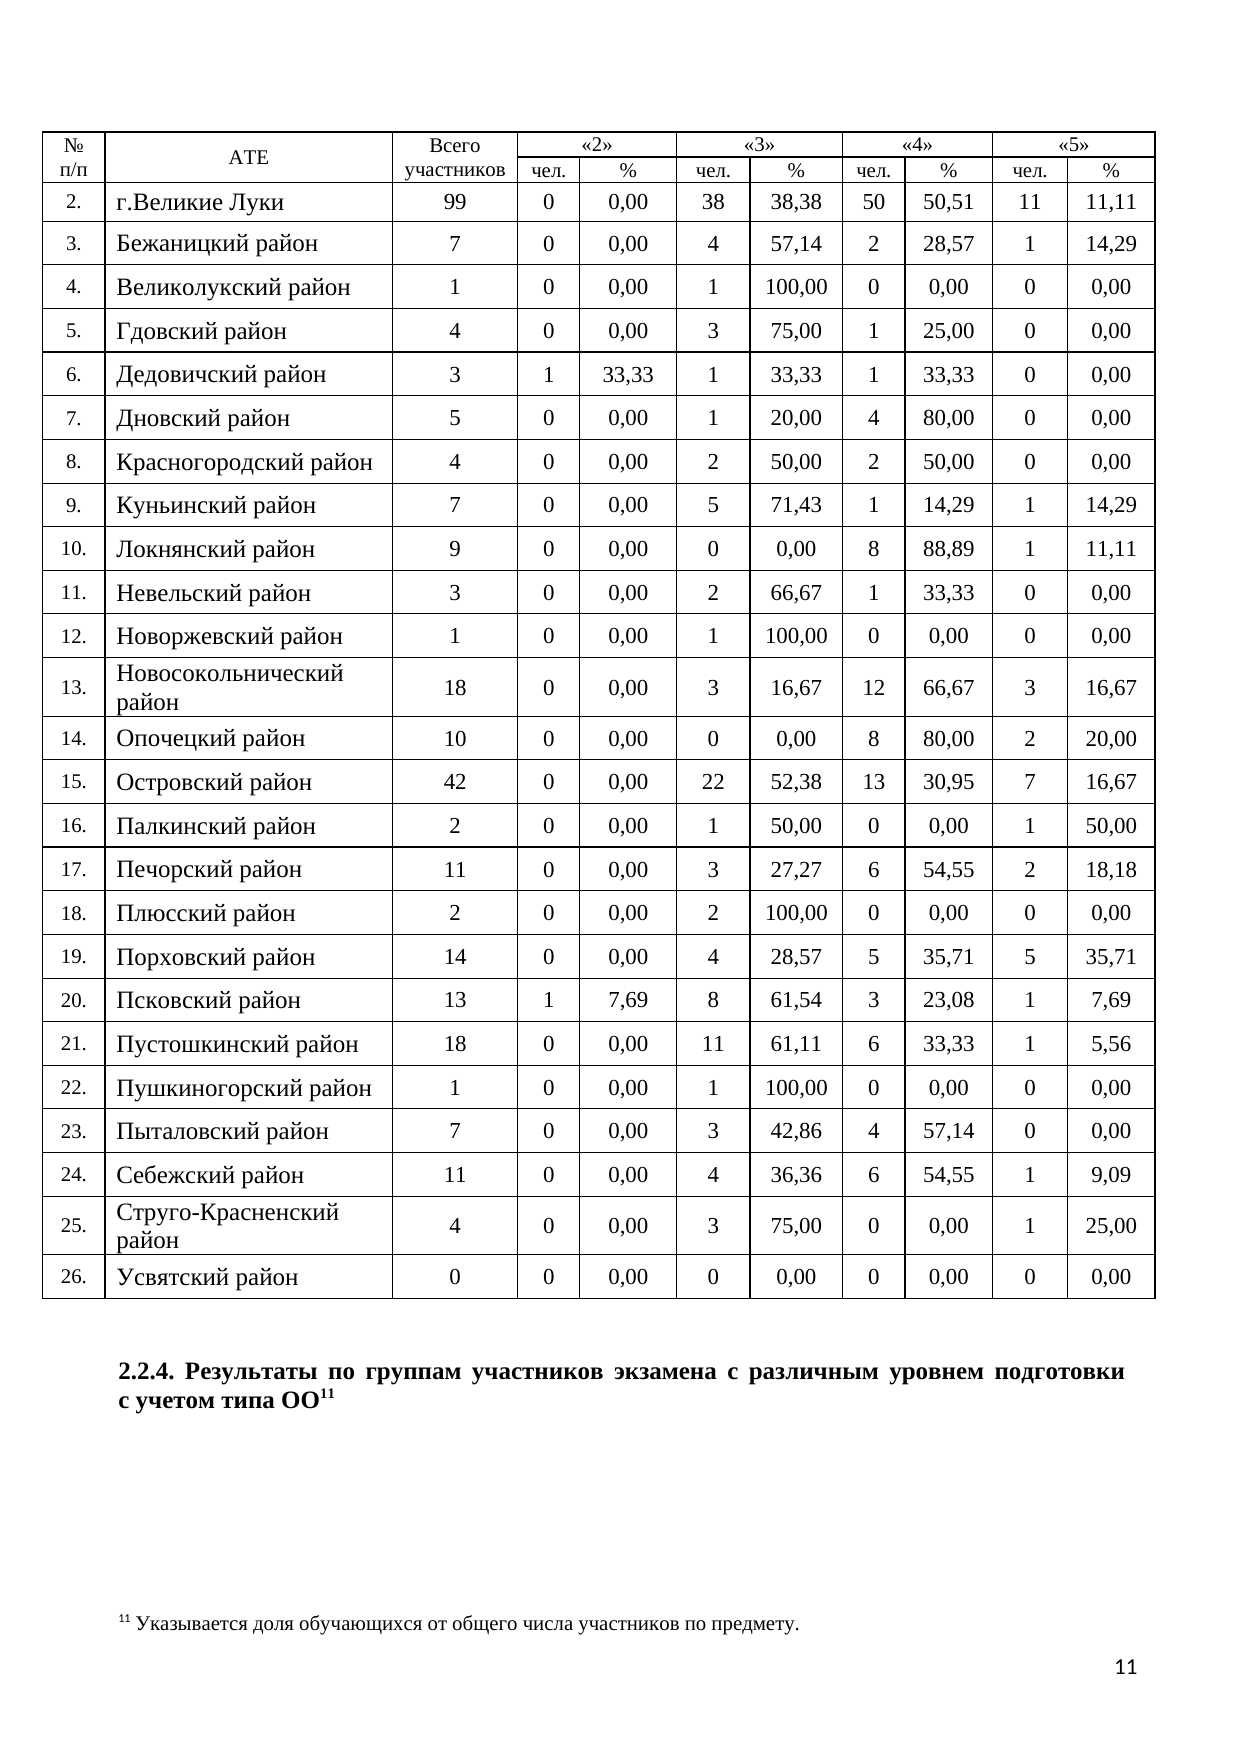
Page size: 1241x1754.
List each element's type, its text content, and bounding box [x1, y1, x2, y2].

table_cell 2 [993, 848, 1067, 890]
table_cell 3 [393, 571, 517, 613]
table_cell 0,00 [1068, 891, 1154, 934]
table_cell Островский район [106, 760, 392, 803]
table_cell 3 [677, 848, 749, 890]
table_cell 0 [518, 1197, 579, 1254]
table_cell 3 [677, 309, 749, 351]
table_cell 0,00 [580, 658, 676, 716]
table_cell 11 [393, 848, 517, 890]
table_cell 1 [393, 1066, 517, 1108]
table_cell Палкинский район [106, 804, 392, 846]
table_cell 0 [677, 1255, 749, 1298]
table_cell 0 [843, 265, 904, 308]
table_cell 0,00 [580, 1255, 676, 1298]
table_cell 2 [393, 804, 517, 846]
table_cell 19. [43, 935, 104, 977]
table_cell 22. [43, 1066, 104, 1108]
table_cell 1 [993, 979, 1067, 1021]
table_cell 4 [677, 935, 749, 977]
table_cell 13 [843, 760, 904, 803]
table_cell Локнянский район [106, 527, 392, 570]
table_cell 22 [677, 760, 749, 803]
table_cell 61,11 [751, 1022, 842, 1065]
table_cell 4 [677, 1153, 749, 1196]
table_cell Невельский район [106, 571, 392, 613]
table_cell 14,29 [1068, 222, 1154, 264]
table_cell 1 [993, 484, 1067, 526]
table_cell 35,71 [1068, 935, 1154, 977]
table_cell 4 [677, 222, 749, 264]
table_cell 50,00 [751, 440, 842, 482]
table_cell 0 [843, 614, 904, 657]
table_cell Куньинский район [106, 484, 392, 526]
table_cell 0 [518, 891, 579, 934]
table_cell 0 [677, 717, 749, 759]
table_cell 0,00 [580, 614, 676, 657]
table_cell 0 [518, 1109, 579, 1152]
table_cell 100,00 [751, 265, 842, 308]
table_cell 1 [677, 353, 749, 395]
table_cell 8. [43, 440, 104, 482]
table_cell Себежский район [106, 1153, 392, 1196]
table_cell Пушкиногорский район [106, 1066, 392, 1108]
table_cell 0 [518, 571, 579, 613]
table_cell 0,00 [580, 309, 676, 351]
table_cell 0 [518, 484, 579, 526]
table_cell 1 [993, 222, 1067, 264]
table_cell 0,00 [580, 1022, 676, 1065]
table_cell 0,00 [580, 804, 676, 846]
table_cell 66,67 [906, 658, 992, 716]
table_cell % [580, 158, 676, 182]
table_cell 71,43 [751, 484, 842, 526]
table_cell 1 [993, 804, 1067, 846]
table_cell 11,11 [1068, 183, 1154, 221]
table_cell 0 [518, 658, 579, 716]
table_cell 0 [843, 891, 904, 934]
table_cell 1 [843, 571, 904, 613]
table_cell 5 [393, 396, 517, 439]
table_cell 33,33 [906, 571, 992, 613]
table_cell 100,00 [751, 891, 842, 934]
table_cell Великолукский район [106, 265, 392, 308]
table_cell 0,00 [580, 222, 676, 264]
table_cell 20. [43, 979, 104, 1021]
table_cell 35,71 [906, 935, 992, 977]
table_cell 5 [993, 935, 1067, 977]
table_cell 0,00 [751, 1255, 842, 1298]
table_cell 0 [993, 440, 1067, 482]
table_cell 0 [993, 353, 1067, 395]
table_cell 0 [518, 1022, 579, 1065]
table_cell Бежаницкий район [106, 222, 392, 264]
table_cell Дновский район [106, 396, 392, 439]
table_cell г.Великие Луки [106, 183, 392, 221]
table_cell 3 [393, 353, 517, 395]
table_cell 7,69 [1068, 979, 1154, 1021]
table_cell Новосокольнический район [106, 658, 392, 716]
table_cell 1 [677, 804, 749, 846]
table_cell 0 [518, 935, 579, 977]
table_cell Опочецкий район [106, 717, 392, 759]
table_cell 38 [677, 183, 749, 221]
table_cell 8 [677, 979, 749, 1021]
table_cell 0 [993, 1109, 1067, 1152]
table_cell 14,29 [906, 484, 992, 526]
table_cell 25,00 [1068, 1197, 1154, 1254]
table_cell 36,36 [751, 1153, 842, 1196]
table_cell 38,38 [751, 183, 842, 221]
table_cell 33,33 [906, 353, 992, 395]
table_header АТЕ [106, 133, 392, 182]
table_header № п/п [43, 133, 104, 182]
table_cell 54,55 [906, 848, 992, 890]
table_cell 33,33 [906, 1022, 992, 1065]
table_cell Плюсский район [106, 891, 392, 934]
table_cell 4 [843, 1109, 904, 1152]
table_cell 9,09 [1068, 1153, 1154, 1196]
table_cell 0 [518, 265, 579, 308]
table_cell 6 [843, 1022, 904, 1065]
table_cell Усвятский район [106, 1255, 392, 1298]
table_cell 57,14 [751, 222, 842, 264]
table_cell 1 [993, 527, 1067, 570]
table_cell 5 [843, 935, 904, 977]
table_cell 15. [43, 760, 104, 803]
table_cell 1 [843, 309, 904, 351]
table_cell 16,67 [1068, 760, 1154, 803]
table_cell 14,29 [1068, 484, 1154, 526]
table_cell 2. [43, 183, 104, 221]
table_cell Красногородский район [106, 440, 392, 482]
table_cell 0,00 [580, 848, 676, 890]
table_cell 1 [993, 1153, 1067, 1196]
table_cell 0,00 [906, 1197, 992, 1254]
table_cell 100,00 [751, 614, 842, 657]
table_cell 2 [677, 440, 749, 482]
table_cell 2 [843, 440, 904, 482]
table_cell 0 [843, 1197, 904, 1254]
table_cell % [906, 158, 992, 182]
table_cell Пустошкинский район [106, 1022, 392, 1065]
table_cell 10 [393, 717, 517, 759]
table_cell 1 [677, 265, 749, 308]
table_cell 61,54 [751, 979, 842, 1021]
table_cell 11 [677, 1022, 749, 1065]
table_cell 0,00 [580, 717, 676, 759]
table_cell 11. [43, 571, 104, 613]
table_cell 28,57 [906, 222, 992, 264]
table_cell 0,00 [751, 527, 842, 570]
table_cell 1 [393, 265, 517, 308]
table_cell 0 [993, 891, 1067, 934]
table_cell 0 [518, 804, 579, 846]
table_cell 16,67 [1068, 658, 1154, 716]
table_cell 23,08 [906, 979, 992, 1021]
table_cell 50,00 [751, 804, 842, 846]
table_cell 7. [43, 396, 104, 439]
table_cell 6 [843, 848, 904, 890]
table_cell 18,18 [1068, 848, 1154, 890]
table_cell Порховский район [106, 935, 392, 977]
table_cell 33,33 [751, 353, 842, 395]
table_cell 0,00 [751, 717, 842, 759]
table_cell чел. [518, 158, 579, 182]
table_cell Псковский район [106, 979, 392, 1021]
table_cell 3 [677, 1197, 749, 1254]
table_cell 100,00 [751, 1066, 842, 1108]
table_cell 0,00 [580, 935, 676, 977]
table_cell 4. [43, 265, 104, 308]
table_cell 0,00 [1068, 614, 1154, 657]
table_cell 0,00 [580, 183, 676, 221]
table_cell 2 [993, 717, 1067, 759]
table_cell 0,00 [906, 1255, 992, 1298]
table_cell 0,00 [580, 527, 676, 570]
table_cell 1 [518, 979, 579, 1021]
table_cell 0,00 [906, 891, 992, 934]
table_cell 33,33 [580, 353, 676, 395]
table_cell 0 [518, 717, 579, 759]
table_cell 42,86 [751, 1109, 842, 1152]
table_cell 0 [518, 1153, 579, 1196]
table_cell 4 [393, 440, 517, 482]
table_cell 2 [843, 222, 904, 264]
table_cell 0,00 [1068, 440, 1154, 482]
table_cell 11 [993, 183, 1067, 221]
table_cell 7 [993, 760, 1067, 803]
table_cell 0 [993, 571, 1067, 613]
table_cell 0,00 [1068, 265, 1154, 308]
table_cell 0 [677, 527, 749, 570]
table_cell 0 [993, 1066, 1067, 1108]
table_cell 30,95 [906, 760, 992, 803]
table_header Всего участников [393, 133, 517, 182]
table_cell 0 [993, 1255, 1067, 1298]
table_cell 0 [518, 309, 579, 351]
table_cell 12 [843, 658, 904, 716]
table_header «5» [993, 133, 1154, 156]
table_cell 50,00 [1068, 804, 1154, 846]
table_cell Печорский район [106, 848, 392, 890]
table_cell 7,69 [580, 979, 676, 1021]
table_cell 7 [393, 1109, 517, 1152]
table_header «2» [518, 133, 676, 156]
table_cell 0 [993, 396, 1067, 439]
table_cell 11,11 [1068, 527, 1154, 570]
table_cell 1 [677, 1066, 749, 1108]
table_cell 4 [393, 309, 517, 351]
table_cell 17. [43, 848, 104, 890]
table_cell 0 [518, 848, 579, 890]
table_header «3» [677, 133, 842, 156]
table_cell 1 [393, 614, 517, 657]
table_cell 57,14 [906, 1109, 992, 1152]
table_cell 0,00 [906, 265, 992, 308]
table_cell 23. [43, 1109, 104, 1152]
table_cell 9 [393, 527, 517, 570]
table_cell 25. [43, 1197, 104, 1254]
table_cell 16. [43, 804, 104, 846]
table_cell 0 [518, 1255, 579, 1298]
table_cell 0,00 [1068, 1066, 1154, 1108]
table_cell 42 [393, 760, 517, 803]
table_cell 5. [43, 309, 104, 351]
table_cell чел. [993, 158, 1067, 182]
table_cell 0 [518, 222, 579, 264]
table_cell 24. [43, 1153, 104, 1196]
table_cell 0,00 [580, 1197, 676, 1254]
table_cell 75,00 [751, 309, 842, 351]
table_cell 88,89 [906, 527, 992, 570]
table_cell 0 [993, 265, 1067, 308]
table_cell 14 [393, 935, 517, 977]
table_cell 1 [677, 396, 749, 439]
table_cell 0,00 [580, 1153, 676, 1196]
table_cell 4 [393, 1197, 517, 1254]
table_cell 52,38 [751, 760, 842, 803]
table_cell 8 [843, 717, 904, 759]
table_cell 0,00 [1068, 396, 1154, 439]
table_cell 50,00 [906, 440, 992, 482]
table_cell 3 [843, 979, 904, 1021]
table_cell 1 [843, 353, 904, 395]
table_cell 0,00 [1068, 571, 1154, 613]
table_cell 0,00 [1068, 309, 1154, 351]
table_cell 14. [43, 717, 104, 759]
table_cell 99 [393, 183, 517, 221]
table_cell 0 [518, 183, 579, 221]
table_cell 3 [677, 1109, 749, 1152]
table_cell чел. [843, 158, 904, 182]
table_cell 80,00 [906, 396, 992, 439]
table_cell 0 [518, 396, 579, 439]
table_cell 0 [518, 760, 579, 803]
table_cell 66,67 [751, 571, 842, 613]
table_cell 0,00 [580, 265, 676, 308]
table_cell 5 [677, 484, 749, 526]
table_cell 1 [677, 614, 749, 657]
table_cell 0,00 [580, 1109, 676, 1152]
table_cell 0,00 [580, 396, 676, 439]
table_cell 11 [393, 1153, 517, 1196]
table_cell 0,00 [580, 484, 676, 526]
table_cell 13 [393, 979, 517, 1021]
table_cell 50,51 [906, 183, 992, 221]
table_cell Струго-Красненский район [106, 1197, 392, 1254]
table_cell 12. [43, 614, 104, 657]
table_cell Пыталовский район [106, 1109, 392, 1152]
table_cell % [751, 158, 842, 182]
table_cell 0,00 [580, 1066, 676, 1108]
table_cell 18 [393, 658, 517, 716]
table_cell 8 [843, 527, 904, 570]
table_cell 1 [518, 353, 579, 395]
table_cell 3 [993, 658, 1067, 716]
table_cell 0,00 [906, 804, 992, 846]
table_cell 25,00 [906, 309, 992, 351]
table_cell 0,00 [580, 440, 676, 482]
table_cell 75,00 [751, 1197, 842, 1254]
table_cell Дедовичский район [106, 353, 392, 395]
table_cell 1 [993, 1022, 1067, 1065]
table_cell 0 [993, 309, 1067, 351]
table_cell 6. [43, 353, 104, 395]
table_cell 0,00 [906, 614, 992, 657]
table_cell 20,00 [1068, 717, 1154, 759]
table_cell 21. [43, 1022, 104, 1065]
table_cell 0,00 [906, 1066, 992, 1108]
table_cell 0,00 [1068, 1255, 1154, 1298]
table_cell 5,56 [1068, 1022, 1154, 1065]
table_cell 0 [843, 1066, 904, 1108]
table_cell 0 [393, 1255, 517, 1298]
table_cell 0 [518, 440, 579, 482]
table_cell 4 [843, 396, 904, 439]
table_cell Гдовский район [106, 309, 392, 351]
table_cell 0,00 [580, 571, 676, 613]
table_cell 54,55 [906, 1153, 992, 1196]
table_cell Новоржевский район [106, 614, 392, 657]
table_cell 0 [518, 614, 579, 657]
table_cell 0 [843, 1255, 904, 1298]
table_cell 18. [43, 891, 104, 934]
table_cell 50 [843, 183, 904, 221]
table_cell 10. [43, 527, 104, 570]
table_cell 18 [393, 1022, 517, 1065]
table_cell 13. [43, 658, 104, 716]
table_cell 26. [43, 1255, 104, 1298]
table_cell 28,57 [751, 935, 842, 977]
table_cell 0,00 [1068, 353, 1154, 395]
text 2.2.4. Результаты по группам участников экзамена с различным уровнем подготовки с учетом типа ОО [118, 1356, 1137, 1414]
table_cell 0,00 [580, 891, 676, 934]
table_cell 7 [393, 222, 517, 264]
table_cell 2 [393, 891, 517, 934]
table_cell 1 [993, 1197, 1067, 1254]
table_cell 0 [843, 804, 904, 846]
table_cell % [1068, 158, 1154, 182]
table_cell 6 [843, 1153, 904, 1196]
table_cell 1 [843, 484, 904, 526]
table_cell 0,00 [580, 760, 676, 803]
table_cell 0 [993, 614, 1067, 657]
table_header «4» [843, 133, 992, 156]
table_cell 0,00 [1068, 1109, 1154, 1152]
table_cell 2 [677, 571, 749, 613]
table_cell 3 [677, 658, 749, 716]
table_cell 7 [393, 484, 517, 526]
table_cell 3. [43, 222, 104, 264]
table_cell 20,00 [751, 396, 842, 439]
table_cell 16,67 [751, 658, 842, 716]
table_cell 27,27 [751, 848, 842, 890]
table_cell 2 [677, 891, 749, 934]
table_cell 80,00 [906, 717, 992, 759]
table_cell 0 [518, 527, 579, 570]
table_cell чел. [677, 158, 749, 182]
table_cell 0 [518, 1066, 579, 1108]
table_cell 9. [43, 484, 104, 526]
